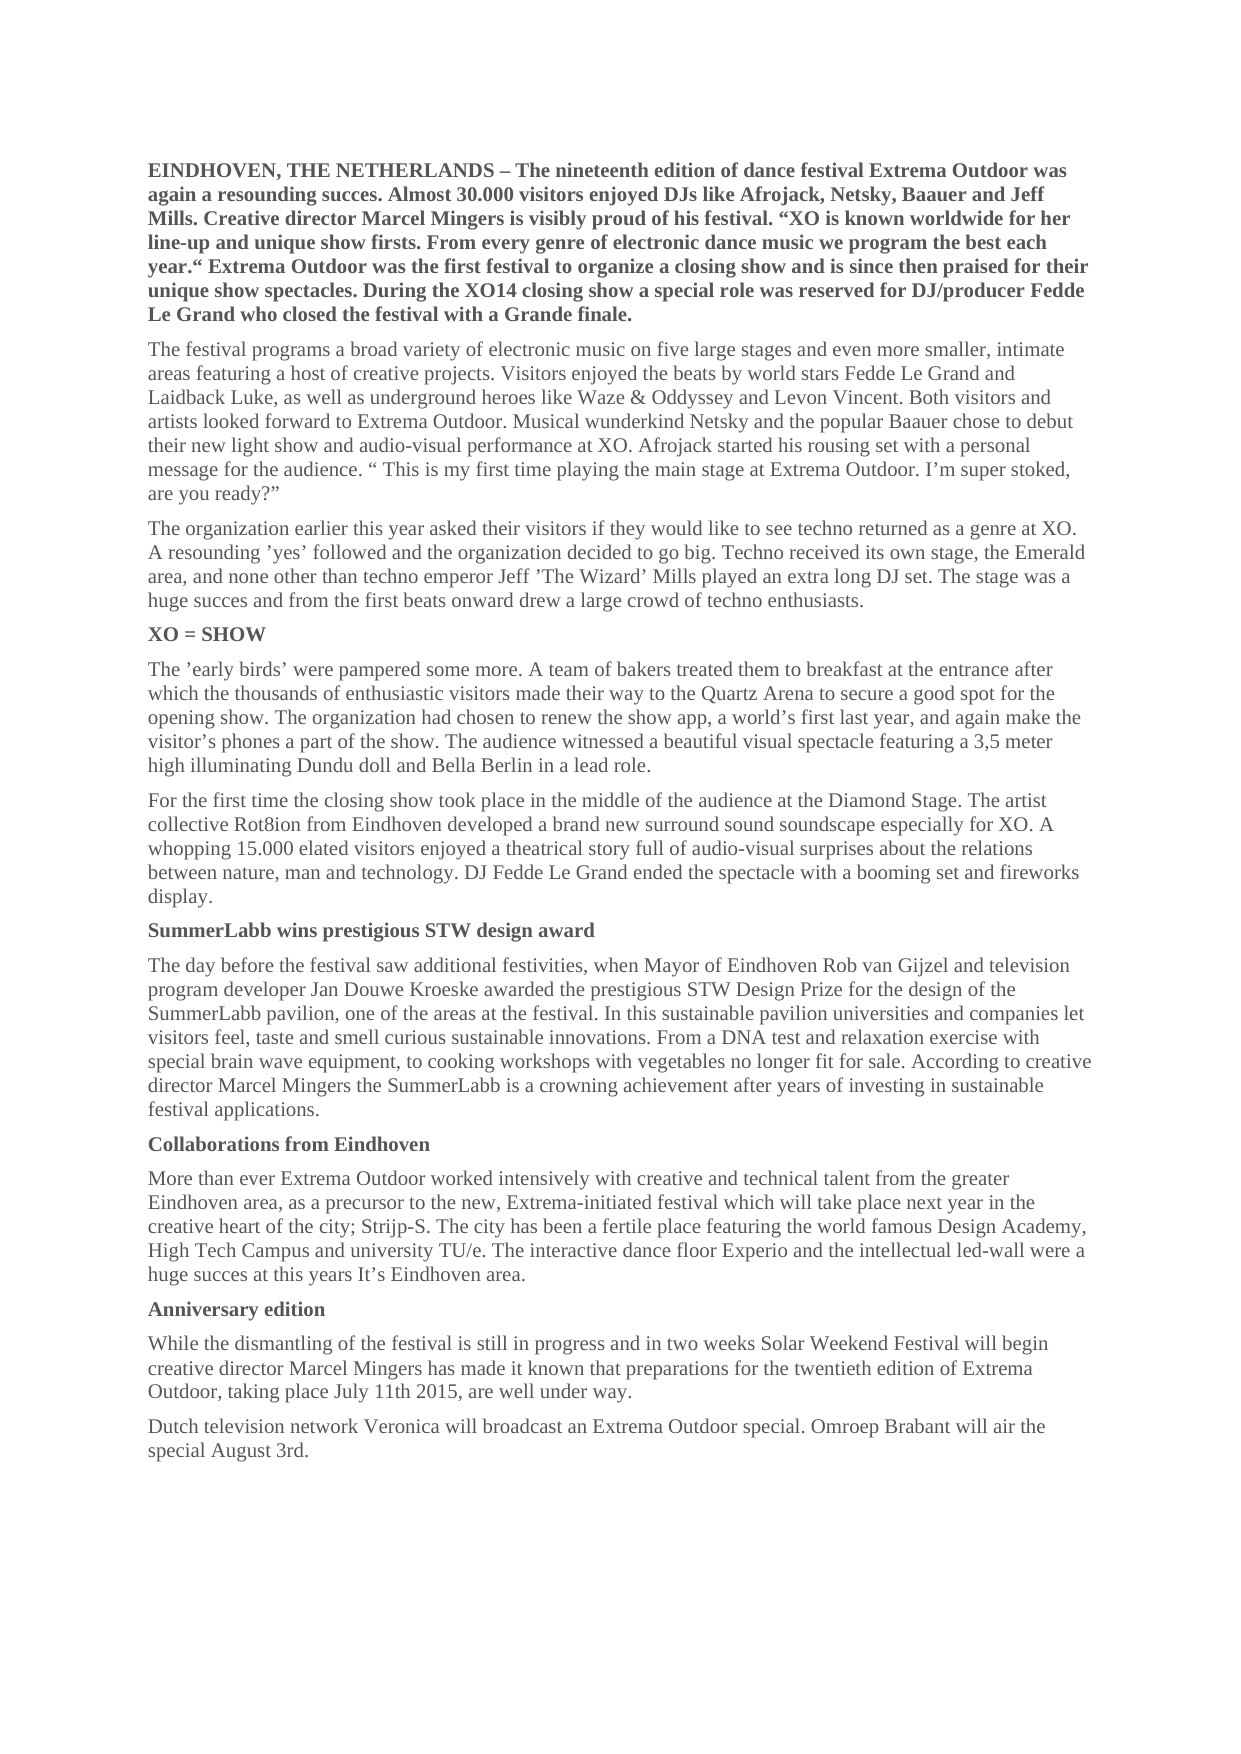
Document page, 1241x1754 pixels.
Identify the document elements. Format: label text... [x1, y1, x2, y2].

text More than ever Extrema Outdoor worked intensively with creative and technical talent from the greater Eindhoven area, as a precursor to the new, Extrema-initiated festival which will take place next year in the creative heart of the city; Strijp-S. The city has been a fertile place featuring the world famous Design Academy, High Tech Campus and university TU/e. The interactive dance floor Experio and the intellectual led-wall were a huge succes at this years It’s Eindhoven area. [148, 1166, 1093, 1286]
text The festival programs a broad variety of electronic music on five large stages and even more smaller, intimate areas featuring a host of creative projects. Visitors enjoyed the beats by world stars Fedde Le Grand and Laidback Luke, as well as underground heroes like Waze & Oddyssey and Levon Vincent. Both visitors and artists looked forward to Extrema Outdoor. Musical wunderkind Netsky and the popular Baauer chose to debut their new light show and audio-visual performance at XO. Afrojack started his rousing set with a personal message for the audience. “ This is my first time playing the main stage at Extrema Outdoor. I’m super stoked, are you ready?” [148, 337, 1093, 505]
text Dutch television network Veronica will broadcast an Extrema Outdoor special. Omroep Brabant will air the special August 3rd. [148, 1414, 1093, 1462]
text Anniversary edition [148, 1297, 1093, 1321]
text The day before the festival saw additional festivities, when Mayor of Eindhoven Rob van Gijzel and television program developer Jan Douwe Kroeske awarded the prestigious STW Design Prize for the design of the SummerLabb pavilion, one of the areas at the festival. In this sustainable pavilion universities and companies let visitors feel, taste and smell curious sustainable innovations. From a DNA test and relaxation exercise with special brain wave equipment, to cooking workshops with vegetables no longer fit for sale. According to creative director Marcel Mingers the SummerLabb is a crowning achievement after years of investing in sustainable festival applications. [148, 953, 1093, 1121]
text The ’early birds’ were pampered some more. A team of bakers treated them to breakfast at the entrance after which the thousands of enthusiastic visitors made their way to the Quartz Arena to secure a good spot for the opening show. The organization had chosen to renew the show app, a world’s first last year, and again make the visitor’s phones a part of the show. The audience witnessed a beautiful visual spectacle featuring a 3,5 meter high illuminating Dundu doll and Bella Berlin in a lead role. [148, 657, 1093, 777]
text For the first time the closing show took place in the middle of the audience at the Diamond Stage. The artist collective Rot8ion from Eindhoven developed a brand new surround sound soundscape especially for XO. A whopping 15.000 elated visitors enjoyed a theatrical story full of audio-visual surprises about the relations between nature, man and technology. DJ Fedde Le Grand ended the spectacle with a booming set and fireworks display. [148, 788, 1093, 908]
text EINDHOVEN, THE NETHERLANDS – The nineteenth edition of dance festival Extrema Outdoor was again a resounding succes. Almost 30.000 visitors enjoyed DJs like Afrojack, Netsky, Baauer and Jeff Mills. Creative director Marcel Mingers is visibly proud of his festival. “XO is known worldwide for her line-up and unique show firsts. From every genre of electronic dance music we program the best each year.“ Extrema Outdoor was the first festival to organize a closing show and is since then praised for their unique show spectacles. During the XO14 closing show a special role was reserved for DJ/producer Fedde Le Grand who closed the festival with a Grande finale. [148, 158, 1093, 326]
text Collaborations from Eindhoven [148, 1132, 1093, 1156]
text The organization earlier this year asked their visitors if they would like to see techno returned as a genre at XO. A resounding ’yes’ followed and the organization decided to go big. Techno received its own stage, the Emerald area, and none other than techno emperor Jeff ’The Wizard’ Mills played an extra long DJ set. The stage was a huge succes and from the first beats onward drew a large crowd of techno enthusiasts. [148, 516, 1093, 612]
text XO = SHOW [148, 622, 1093, 646]
text SummerLabb wins prestigious STW design award [148, 918, 1093, 942]
text While the dismantling of the festival is still in progress and in two weeks Solar Weekend Festival will begin creative director Marcel Mingers has made it known that preparations for the twentieth edition of Extrema Outdoor, taking place July 11th 2015, are well under way. [148, 1331, 1093, 1403]
